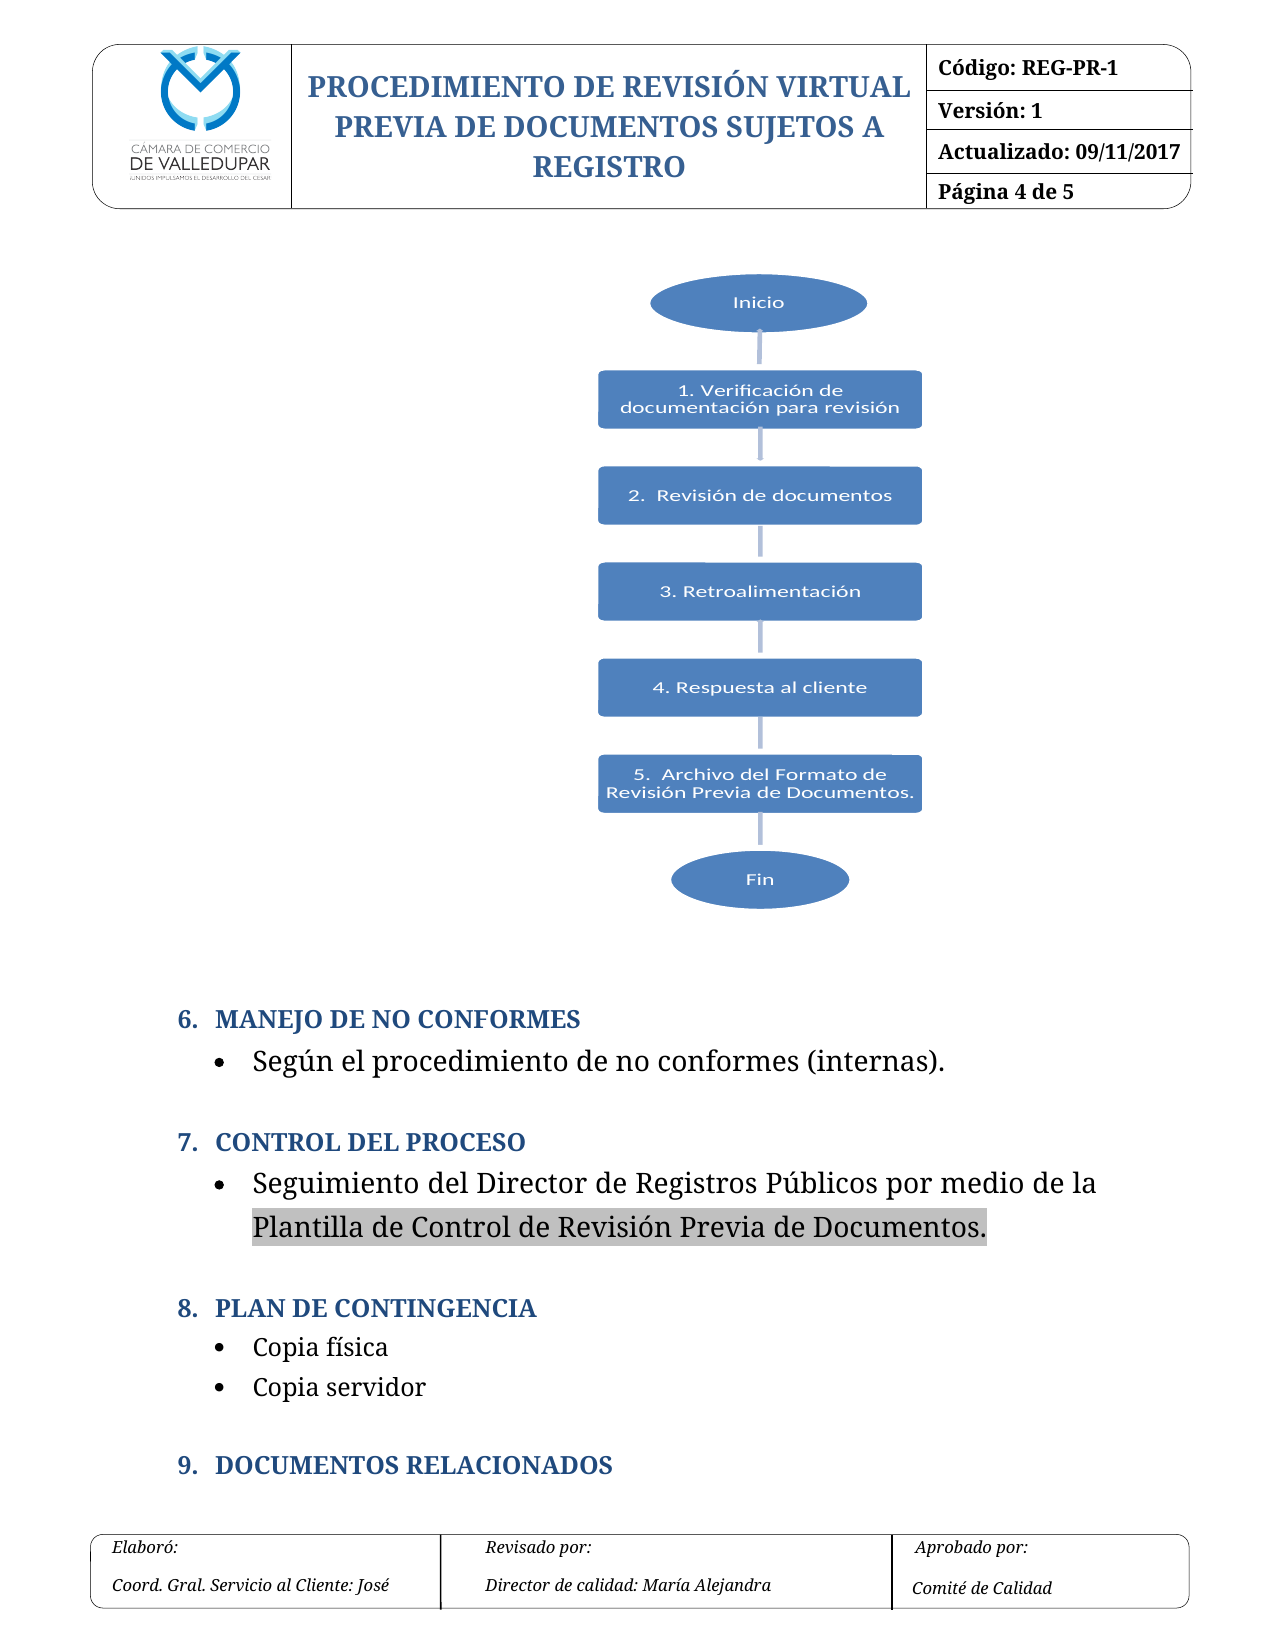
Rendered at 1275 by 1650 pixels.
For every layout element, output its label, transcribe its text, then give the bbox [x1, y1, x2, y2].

picture [129, 46, 272, 180]
list MANEJO DE NO CONFORMES [177, 1002, 1098, 1036]
list Copia servidor [215, 1369, 1098, 1403]
list PLAN DE CONTINGENCIA [177, 1291, 1098, 1325]
list Copia física [215, 1330, 1098, 1364]
list Según el procedimiento de no conformes (internas). [215, 1041, 1098, 1079]
list Seguimiento del Director de Registros Públicos por medio de la Plantilla de Control de Revisión Previa de Documentos. [215, 1163, 1098, 1246]
list CONTROL DEL PROCESO [177, 1124, 1098, 1158]
list DOCUMENTOS RELACIONADOS [177, 1447, 1098, 1482]
